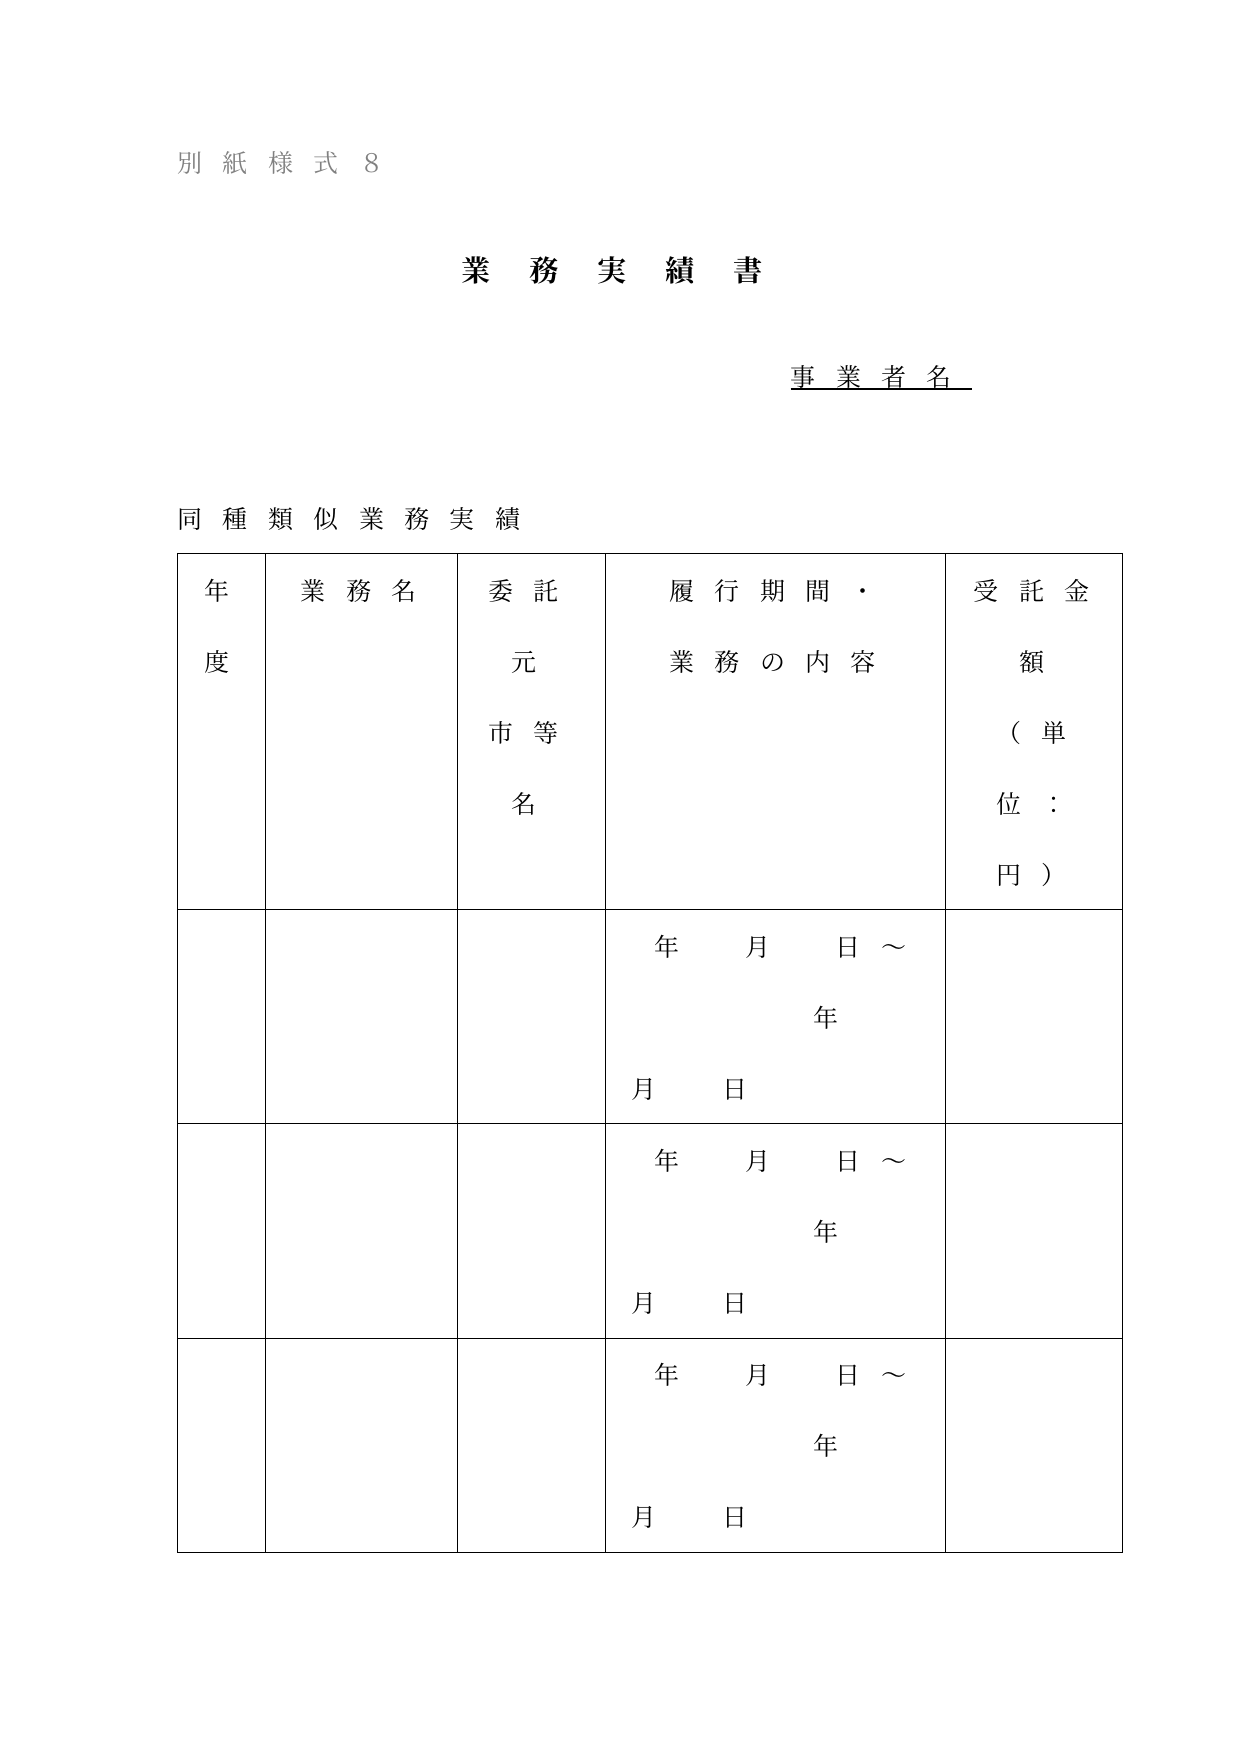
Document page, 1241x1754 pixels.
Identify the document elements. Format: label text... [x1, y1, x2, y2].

table_cell [458, 910, 605, 1123]
table_header 履行期間・ 業務の内容 [606, 554, 945, 909]
table_cell [946, 1124, 1122, 1337]
table_cell [458, 1339, 605, 1552]
table_cell 年 月 日～ 年 月 日 [606, 1124, 945, 1337]
table_cell [946, 1339, 1122, 1552]
table_header 受託金額 （単位：円） [946, 554, 1122, 909]
table_cell [266, 1124, 457, 1337]
table_cell [458, 1124, 605, 1337]
table_cell [178, 1339, 265, 1552]
table_cell [946, 910, 1122, 1123]
table_header 年度 [178, 554, 265, 909]
table_header 委託元 市等名 [458, 554, 605, 909]
text 事業者名 [177, 340, 1122, 411]
table_cell [266, 1339, 457, 1552]
text 業 務 実 績 書 [177, 233, 1063, 304]
table_cell 年 月 日～ 年 月 日 [606, 1339, 945, 1552]
table_cell [178, 910, 265, 1123]
table_header 業務名 [266, 554, 457, 909]
text 別紙様式８ [177, 127, 1063, 198]
table_cell [178, 1124, 265, 1337]
text 同種類似業務実績 [177, 482, 1063, 553]
table_cell [266, 910, 457, 1123]
table_cell 年 月 日～ 年 月 日 [606, 910, 945, 1123]
